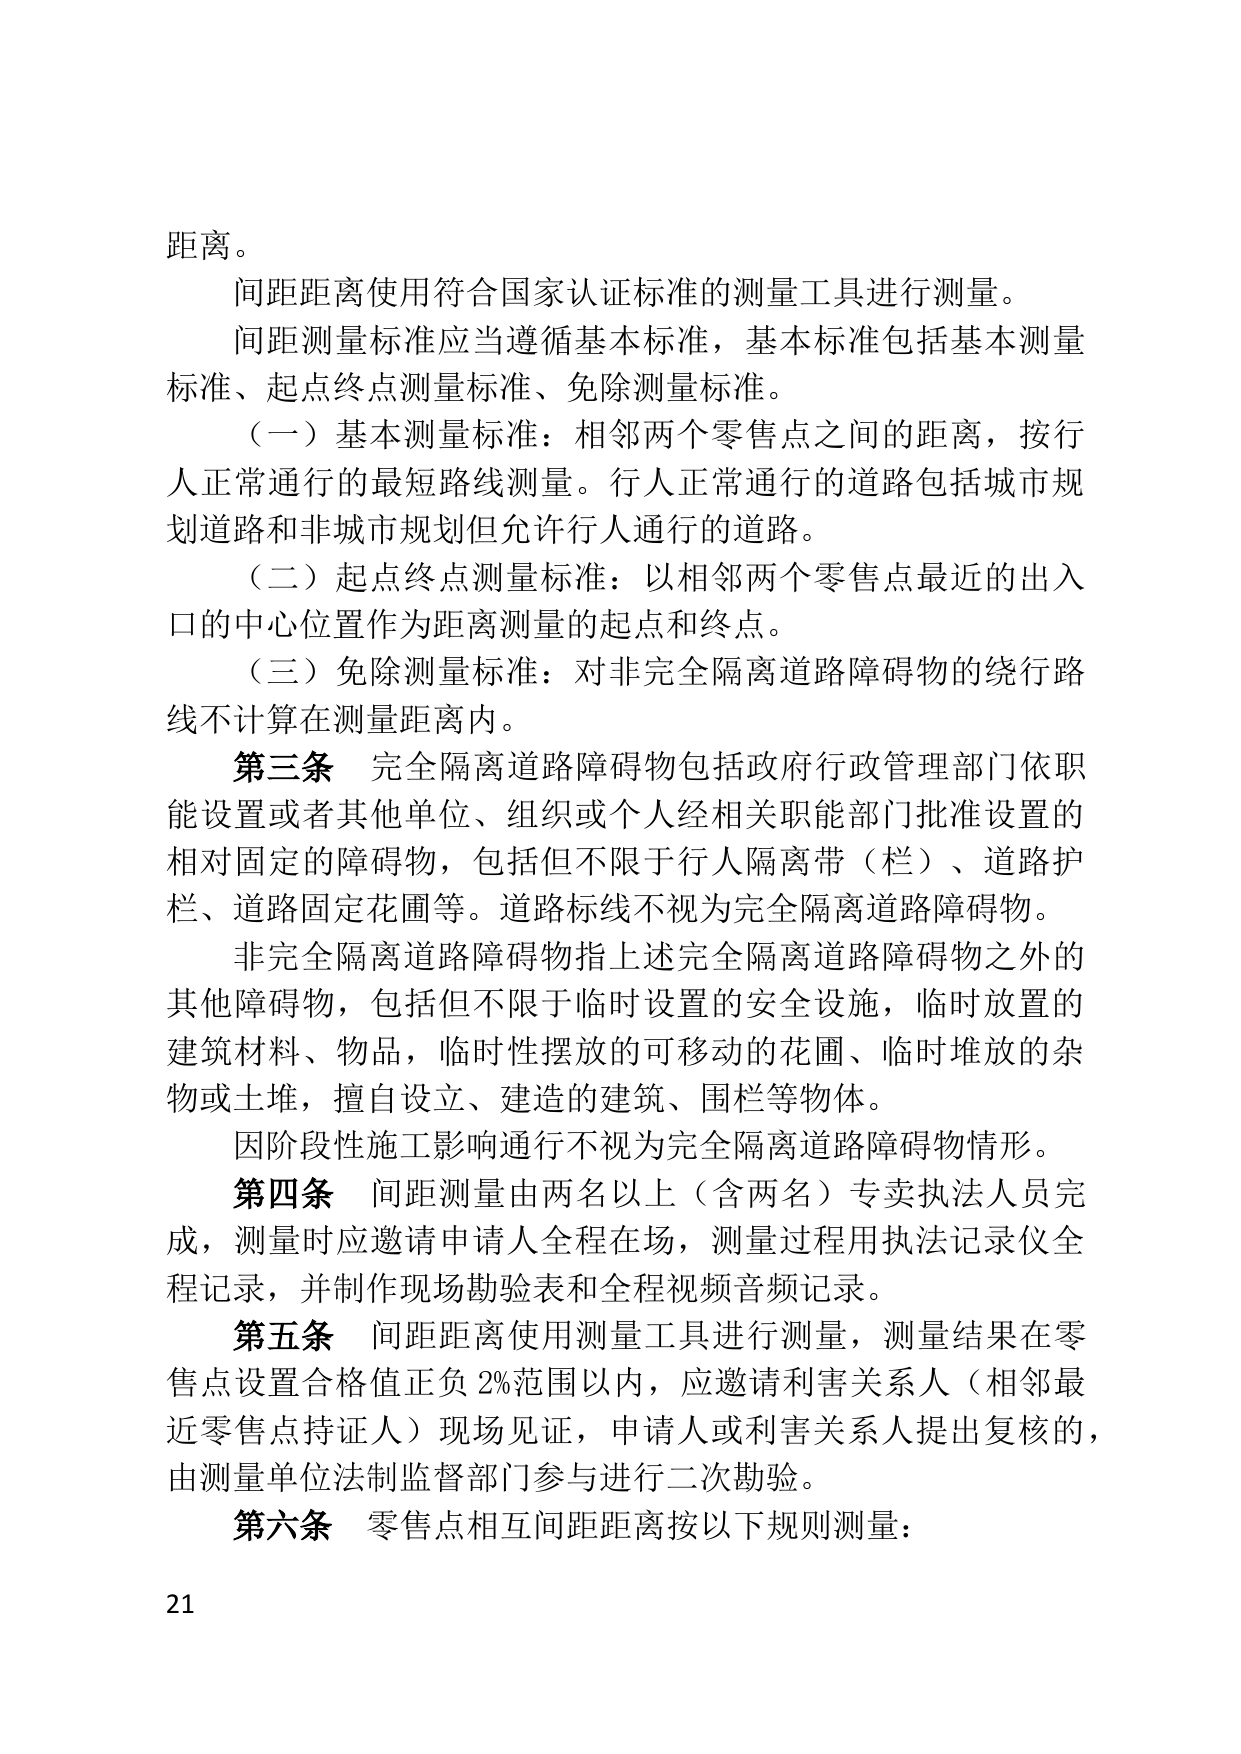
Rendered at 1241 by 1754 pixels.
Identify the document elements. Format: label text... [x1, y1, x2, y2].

text 间距距离使用符合国家认证标准的测量工具进行测量。 [165, 267, 1087, 314]
text 第六条 零售点相互间距距离按以下规则测量： [165, 1499, 1087, 1546]
text 间距测量标准应当遵循基本标准，基本标准包括基本测量标准、起点终点测量标准、免除测量标准。 [165, 314, 1087, 409]
text 第四条 间距测量由两名以上（含两名）专卖执法人员完成，测量时应邀请申请人全程在场，测量过程用执法记录仪全程记录，并制作现场勘验表和全程视频音频记录。 [165, 1167, 1087, 1309]
text （三）免除测量标准：对非完全隔离道路障碍物的绕行路线不计算在测量距离内。 [165, 646, 1087, 741]
text 第五条 间距距离使用测量工具进行测量，测量结果在零售点设置合格值正负2%范围以内，应邀请利害关系人（相邻最近零售点持证人）现场见证，申请人或利害关系人提出复核的，由测量单位法制监督部门参与进行二次勘验。 [165, 1309, 1087, 1499]
text 因阶段性施工影响通行不视为完全隔离道路障碍物情形。 [165, 1120, 1087, 1167]
text 非完全隔离道路障碍物指上述完全隔离道路障碍物之外的其他障碍物，包括但不限于临时设置的安全设施，临时放置的建筑材料、物品，临时性摆放的可移动的花圃、临时堆放的杂物或土堆，擅自设立、建造的建筑、围栏等物体。 [165, 930, 1087, 1120]
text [165, 219, 1087, 267]
text 第三条 完全隔离道路障碍物包括政府行政管理部门依职能设置或者其他单位、组织或个人经相关职能部门批准设置的相对固定的障碍物，包括但不限于行人隔离带（栏）、道路护栏、道路固定花圃等。道路标线不视为完全隔离道路障碍物。 [165, 741, 1087, 930]
text （二）起点终点测量标准：以相邻两个零售点最近的出入口的中心位置作为距离测量的起点和终点。 [165, 551, 1087, 646]
text （一）基本测量标准：相邻两个零售点之间的距离，按行人正常通行的最短路线测量。行人正常通行的道路包括城市规划道路和非城市规划但允许行人通行的道路。 [165, 409, 1087, 551]
